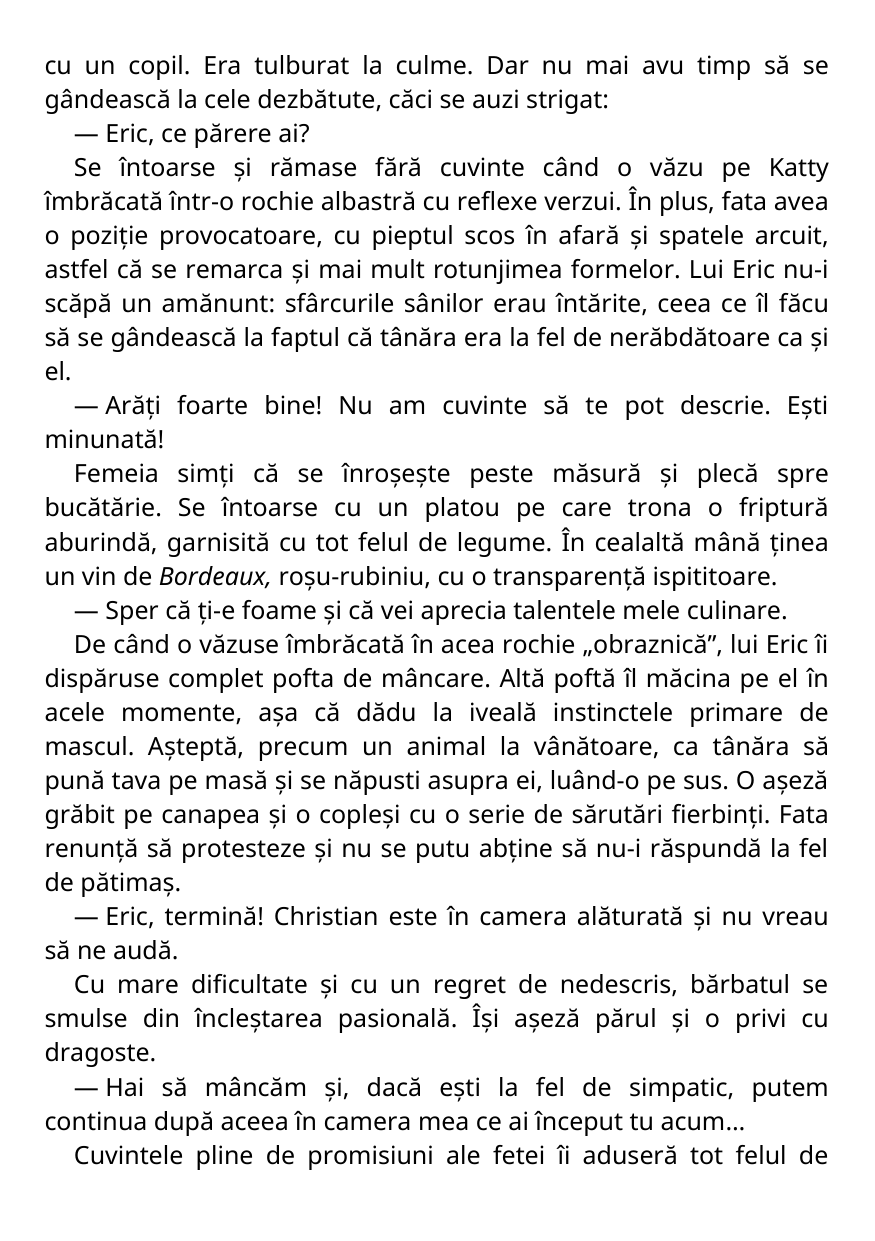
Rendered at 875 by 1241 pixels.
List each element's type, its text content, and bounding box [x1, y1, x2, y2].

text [44, 1137, 830, 1171]
text De când o văzuse îmbrăcată în acea rochie „obraznică”, lui Eric îi dispăruse complet pofta de mâncare. Altă poftă îl măcina pe el în acele momente, aşa că dădu la iveală instinctele primare de mascul. Aşteptă, precum un animal la vânătoare, ca tânăra să pună tava pe masă şi se năpusti asupra ei, luând-o pe sus. O aşeză grăbit pe canapea şi o copleşi cu o serie de sărutări fierbinţi. Fata renunţă să protesteze şi nu se putu abţine să nu-i răspundă la fel de pătimaş. [44, 626, 830, 899]
text — Hai să mâncăm şi, dacă eşti la fel de simpatic, putem continua după aceea în camera mea ce ai început tu acum… [44, 1069, 830, 1137]
text Femeia simţi că se înroşeşte peste măsură şi plecă spre bucătărie. Se întoarse cu un platou pe care trona o friptură aburindă, garnisită cu tot felul de legume. În cealaltă mână ţinea un vin de Bordeaux, roşu-rubiniu, cu o transparenţă ispititoare. [44, 456, 830, 592]
text — Eric, termină! Christian este în camera alăturată şi nu vreau să ne audă. [44, 899, 830, 967]
text Se întoarse şi rămase fără cuvinte când o văzu pe Katty îmbrăcată într-o rochie albastră cu reflexe verzui. În plus, fata avea o poziţie provocatoare, cu pieptul scos în afară şi spatele arcuit, astfel că se remarca şi mai mult rotunjimea formelor. Lui Eric nu-i scăpă un amănunt: sfârcurile sânilor erau întărite, ceea ce îl făcu să se gândească la faptul că tânăra era la fel de nerăbdătoare ca şi el. [44, 149, 830, 388]
text — Eric, ce părere ai? [44, 115, 830, 149]
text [44, 47, 830, 115]
text — Sper că ţi-e foame şi că vei aprecia talentele mele culinare. [44, 592, 830, 626]
text — Arăţi foarte bine! Nu am cuvinte să te pot descrie. Eşti minunată! [44, 388, 830, 456]
text Cu mare dificultate şi cu un regret de nedescris, bărbatul se smulse din încleştarea pasională. Îşi aşeză părul şi o privi cu dragoste. [44, 967, 830, 1069]
